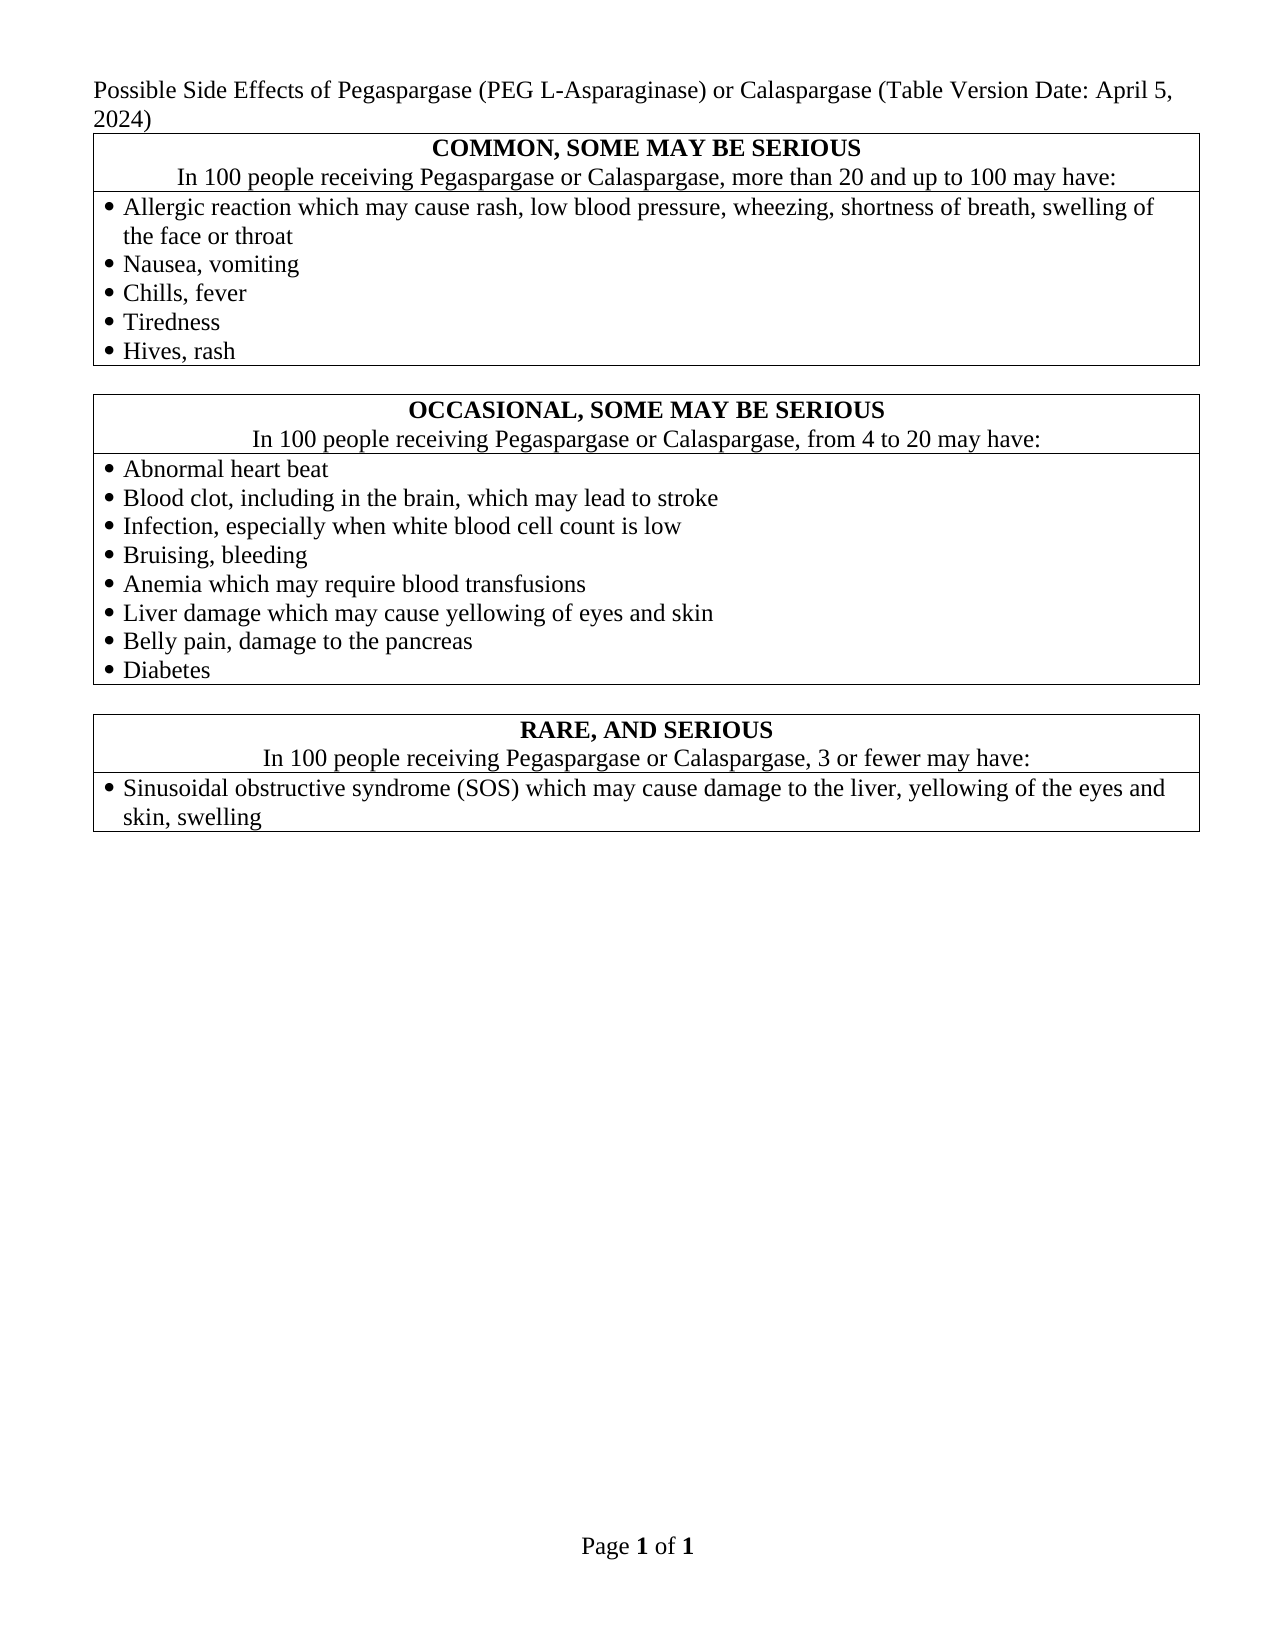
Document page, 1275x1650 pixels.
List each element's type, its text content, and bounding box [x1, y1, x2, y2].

table_cell Abnormal heart beat Blood clot, including in the brain, which may lead to stroke Infection, especially when white blood cell count is low Bruising, bleeding Anemia which may require blood transfusions Liver damage which may cause yellowing of eyes and skin Belly pain, damage to the pancreas Diabetes [94, 454, 1199, 684]
subtitle Possible Side Effects of Pegaspargase (PEG L-Asparaginase) or Calaspargase (Table Version Date: April 5, 2024) [93, 75, 1200, 132]
table_header OCCASIONAL, SOME MAY BE SERIOUS In 100 people receiving Pegaspargase or Calaspargase, from 4 to 20 may have: [94, 395, 1199, 453]
table_cell Sinusoidal obstructive syndrome (SOS) which may cause damage to the liver, yellowing of the eyes and skin, swelling [94, 773, 1199, 831]
table_header RARE, AND SERIOUS In 100 people receiving Pegaspargase or Calaspargase, 3 or fewer may have: [94, 715, 1199, 772]
table_cell Allergic reaction which may cause rash, low blood pressure, wheezing, shortness of breath, swelling of the face or throat Nausea, vomiting Chills, fever Tiredness Hives, rash [94, 192, 1199, 364]
table_header COMMON, SOME MAY BE SERIOUS In 100 people receiving Pegaspargase or Calaspargase, more than 20 and up to 100 may have: [94, 134, 1199, 191]
